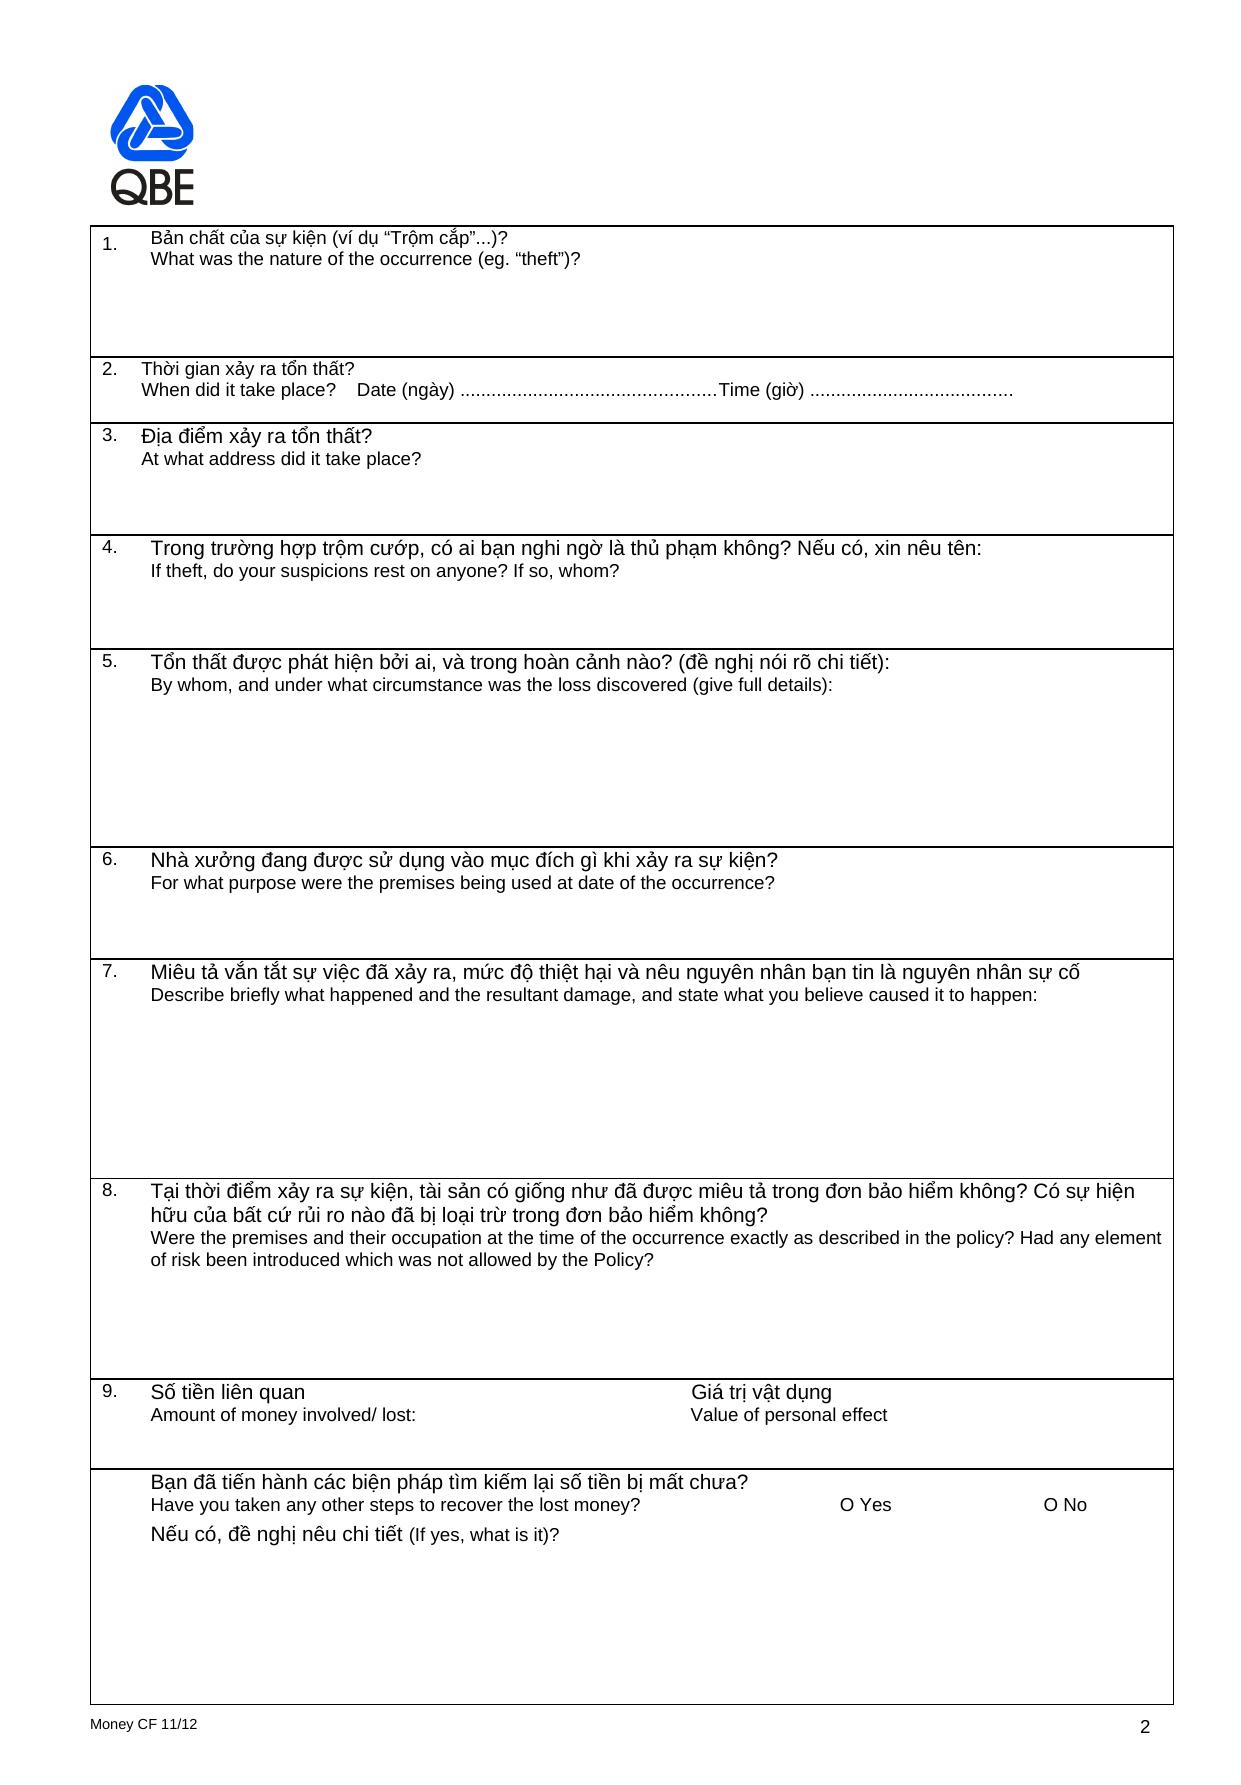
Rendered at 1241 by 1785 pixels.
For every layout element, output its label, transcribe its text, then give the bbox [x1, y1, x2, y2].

table_cell Tổn thất được phát hiện bởi ai, và trong hoàn cảnh nào? (đề nghị nói rõ chi tiết): By whom, and under what circumstance was the loss discovered (give full details): [139, 650, 1173, 846]
table_cell 1. [91, 227, 139, 356]
table_cell Trong trường hợp trộm cướp, có ai bạn nghi ngờ là thủ phạm không? Nếu có, xin nêu tên: If theft, do your suspicions rest on anyone? If so, whom? [139, 536, 1173, 648]
table_cell 5. [91, 650, 139, 846]
table_cell 6. [91, 848, 139, 958]
picture [109, 85, 194, 207]
table_cell 7. [91, 960, 139, 1178]
table_cell Miêu tả vắn tắt sự việc đã xảy ra, mức độ thiệt hại và nêu nguyên nhân bạn tin là nguyên nhân sự cố Describe briefly what happened and the resultant damage, and state what you believe caused it to happen: [139, 960, 1173, 1178]
table_cell 9. [91, 1380, 139, 1468]
table_cell Địa điểm xảy ra tổn thất? At what address did it take place? [139, 424, 1173, 534]
table_cell Số tiền liên quan Giá trị vật dụng Amount of money involved/ lost: Value of personal effect [139, 1380, 1173, 1468]
table_cell [91, 1470, 139, 1704]
table_cell 3. [91, 424, 139, 534]
table_cell 4. [91, 536, 139, 648]
table_cell Bản chất của sự kiện (ví dụ “Trộm cắp”...)? What was the nature of the occurrence (eg. “theft”)? [139, 227, 1173, 356]
table_cell Thời gian xảy ra tổn thất? When did it take place? Date (ngày) Time (giờ) [139, 358, 1173, 422]
table_cell 2. [91, 358, 139, 422]
table_cell 8. [91, 1179, 139, 1378]
table_cell Tại thời điểm xảy ra sự kiện, tài sản có giống như đã được miêu tả trong đơn bảo hiểm không? Có sự hiện hữu của bất cứ rủi ro nào đã bị loại trừ trong đơn bảo hiểm không? Were the premises and their occupation at the time of the occurrence exactly as described in the policy? Had any element of risk been introduced which was not allowed by the Policy? [139, 1179, 1173, 1378]
table_cell Nhà xưởng đang được sử dụng vào mục đích gì khi xảy ra sự kiện? For what purpose were the premises being used at date of the occurrence? [139, 848, 1173, 958]
